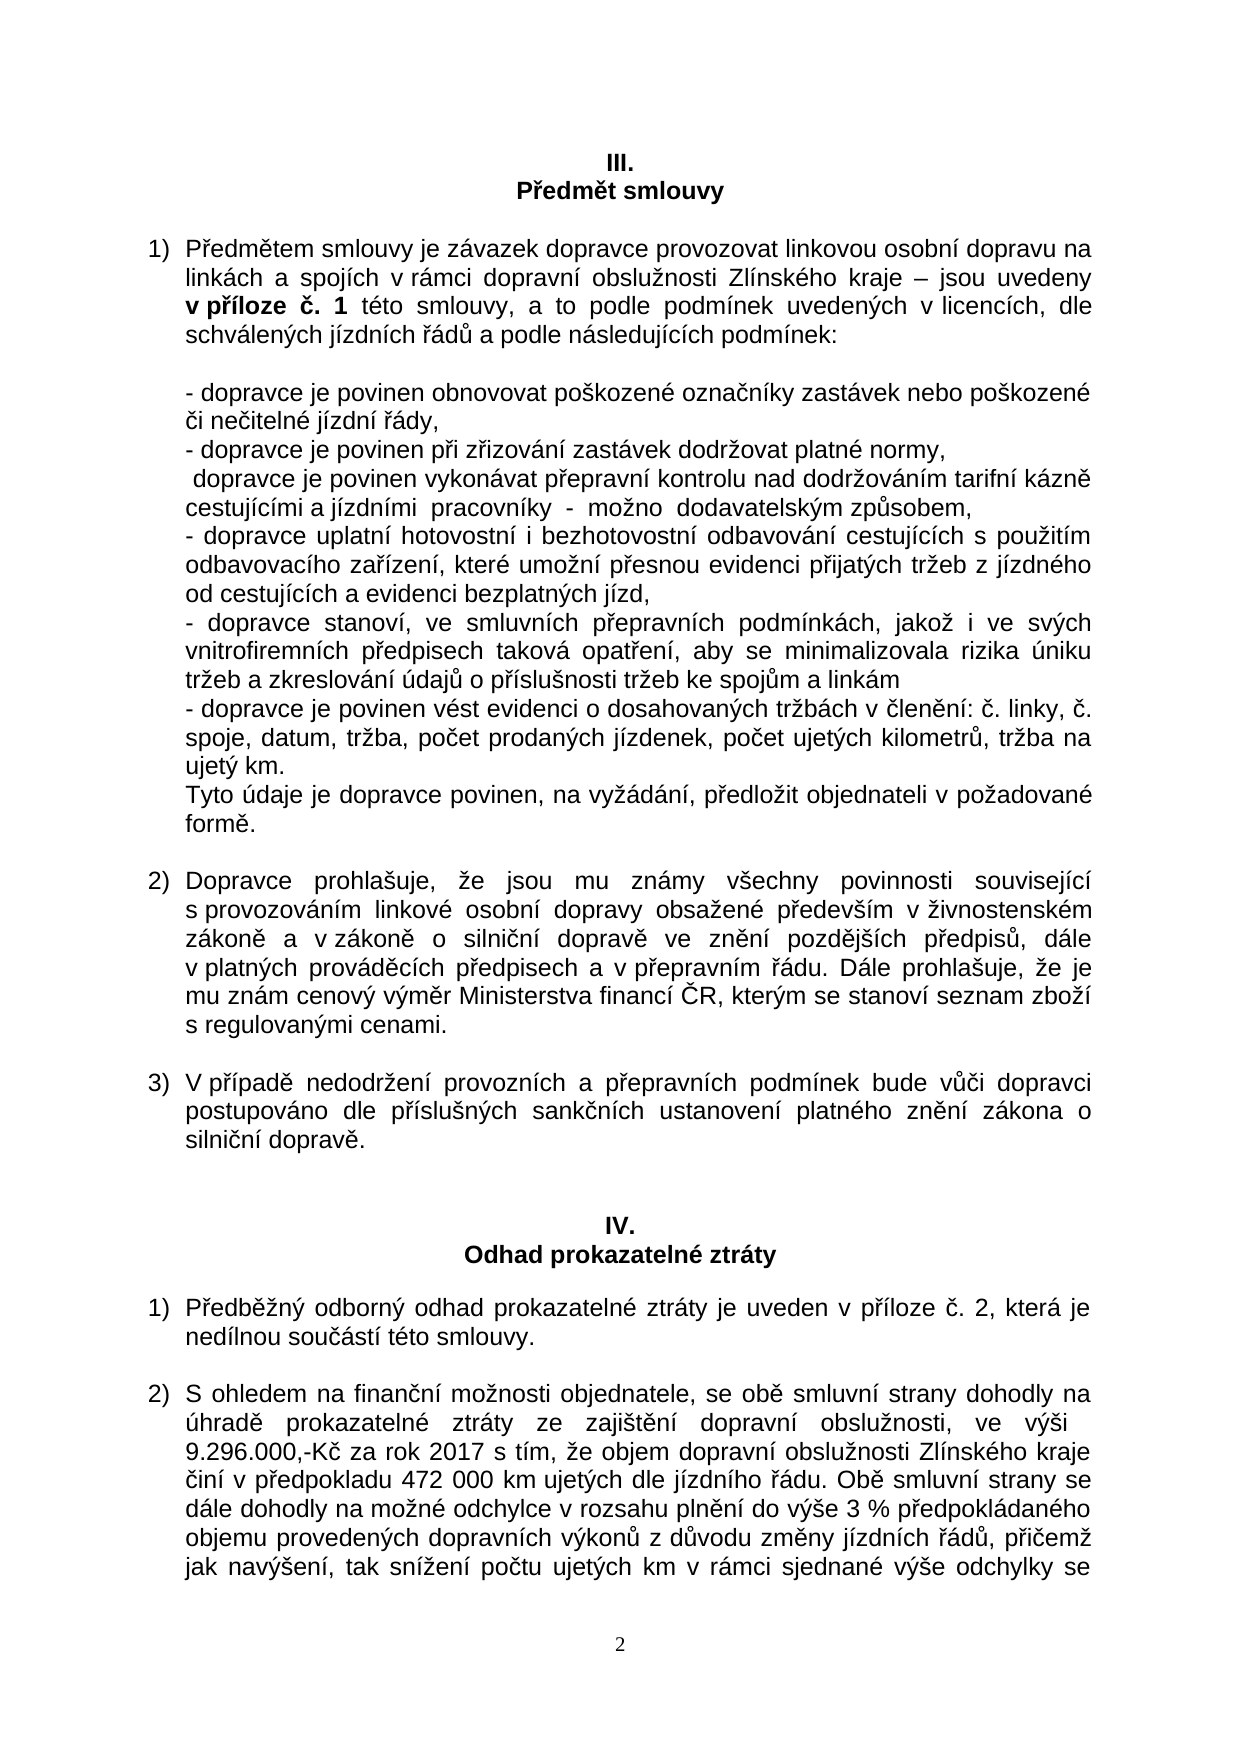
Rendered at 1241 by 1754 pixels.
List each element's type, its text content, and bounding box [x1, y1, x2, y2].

text III. [148, 148, 1093, 176]
text IV. [148, 1211, 1093, 1240]
text - dopravce uplatní hotovostní i bezhotovostní odbavování cestujících s použitím odbavovacího zařízení, které umožní přesnou evidenci přijatých tržeb z jízdného od cestujících a evidenci bezplatných jízd, [185, 521, 1093, 608]
text - dopravce je povinen obnovovat poškozené označníky zastávek nebo poškozené či nečitelné jízdní řády, [185, 378, 1093, 435]
list Předběžný odborný odhad prokazatelné ztráty je uveden v příloze č. 2, která je nedílnou součástí této smlouvy. [148, 1293, 1093, 1350]
list Dopravce prohlašuje, že jsou mu známy všechny povinnosti související s provozováním linkové osobní dopravy obsažené především v živnostenském zákoně a v zákoně o silniční dopravě ve znění pozdějších předpisů, dále v platných prováděcích předpisech a v přepravním řádu. Dále prohlašuje, že je mu znám cenový výměr Ministerstva financí ČR, kterým se stanoví seznam zboží s regulovanými cenami. [148, 866, 1093, 1039]
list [148, 1379, 1093, 1580]
list V případě nedodržení provozních a přepravních podmínek bude vůči dopravci postupováno dle příslušných sankčních ustanovení platného znění zákona o silniční dopravě. [148, 1068, 1093, 1154]
text Předmět smlouvy [148, 176, 1093, 205]
text dopravce je povinen vykonávat přepravní kontrolu nad dodržováním tarifní kázně cestujícími a jízdními pracovníky - možno dodavatelským způsobem, [185, 464, 1093, 521]
text - dopravce stanoví, ve smluvních přepravních podmínkách, jakož i ve svých vnitrofiremních předpisech taková opatření, aby se minimalizovala rizika úniku tržeb a zkreslování údajů o příslušnosti tržeb ke spojům a linkám [185, 608, 1093, 694]
text - dopravce je povinen vést evidenci o dosahovaných tržbách v členění: č. linky, č. spoje, datum, tržba, počet prodaných jízdenek, počet ujetých kilometrů, tržba na ujetý km. [185, 694, 1093, 780]
text Tyto údaje je dopravce povinen, na vyžádání, předložit objednateli v požadované formě. [185, 780, 1093, 838]
list Předmětem smlouvy je závazek dopravce provozovat linkovou osobní dopravu na linkách a spojích v rámci dopravní obslužnosti Zlínského kraje – jsou uvedeny v příloze č. 1 této smlouvy, a to podle podmínek uvedených v licencích, dle schválených jízdních řádů a podle následujících podmínek: [148, 234, 1093, 349]
text Odhad prokazatelné ztráty [148, 1240, 1093, 1269]
text - dopravce je povinen při zřizování zastávek dodržovat platné normy, [185, 435, 1093, 464]
